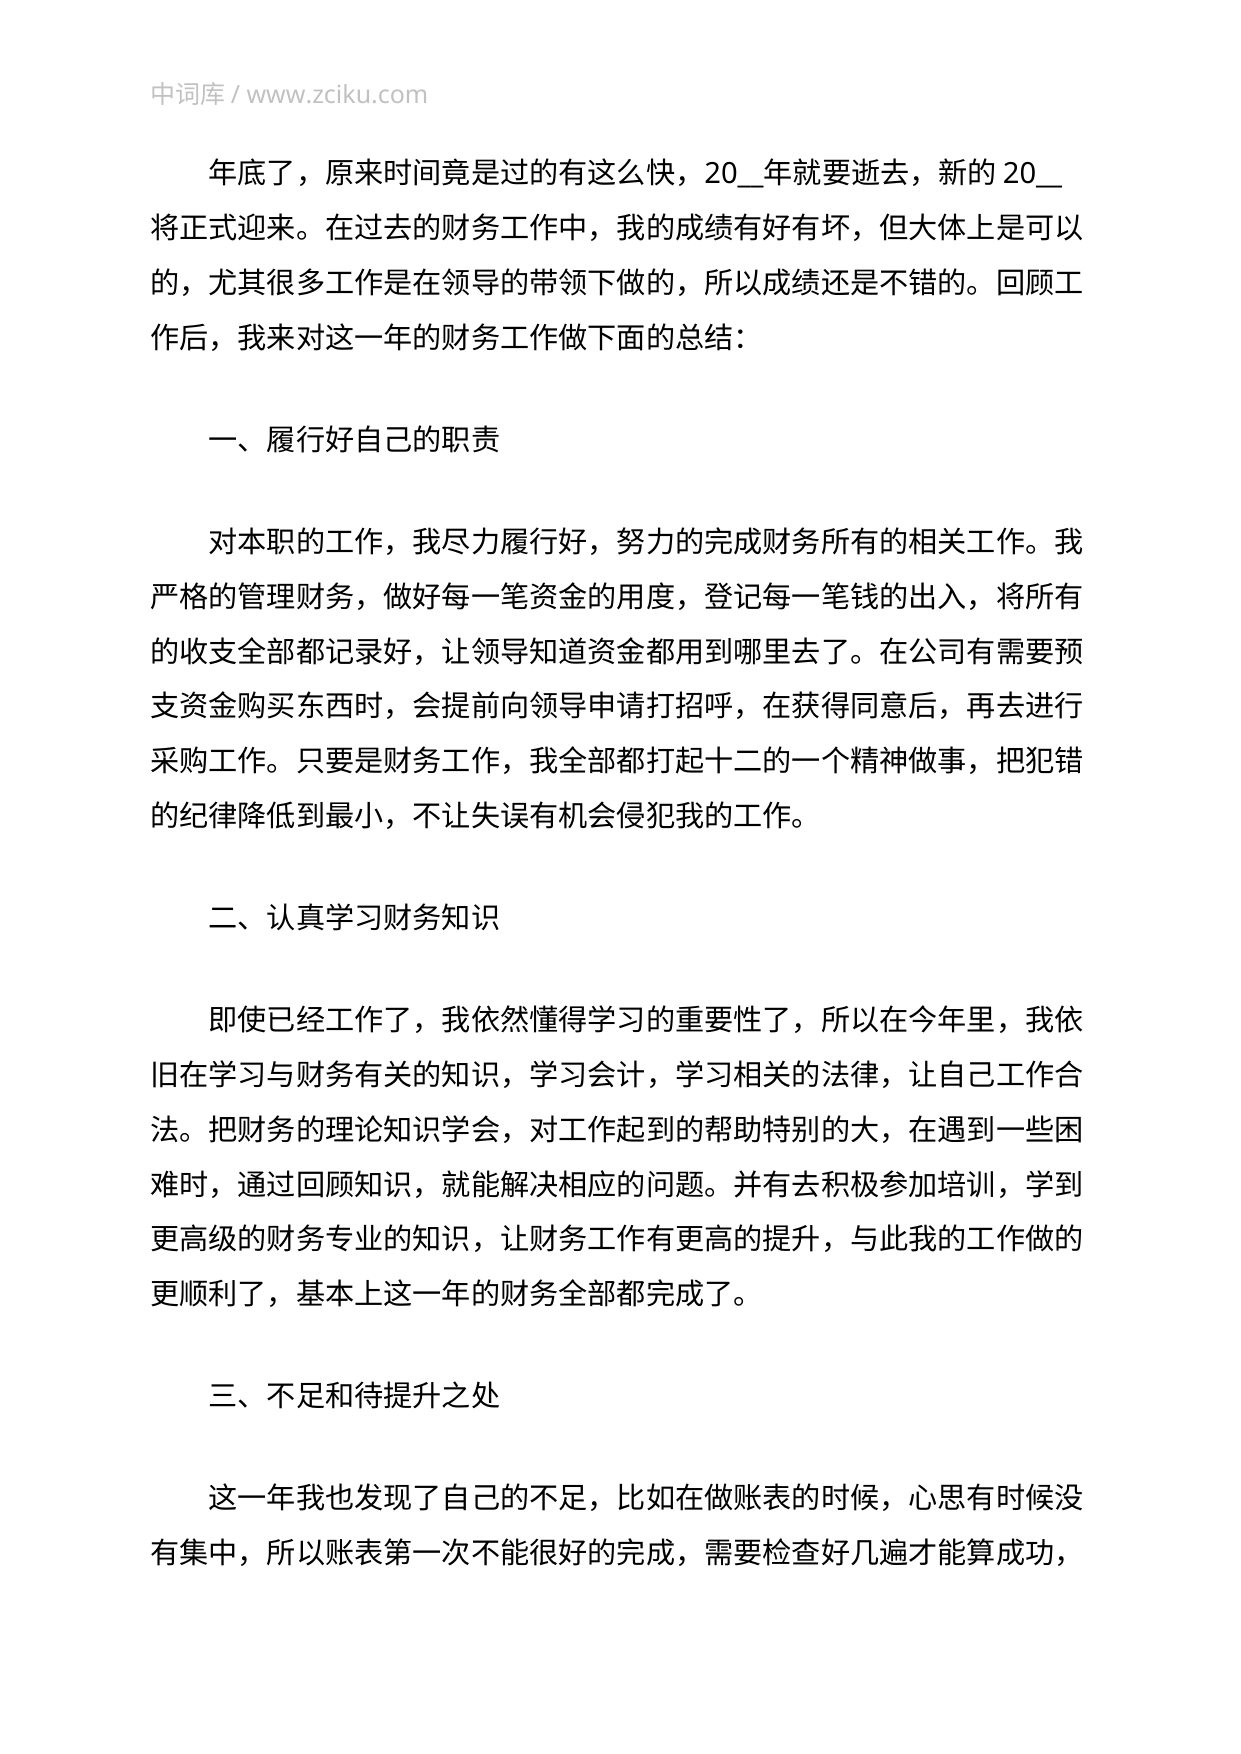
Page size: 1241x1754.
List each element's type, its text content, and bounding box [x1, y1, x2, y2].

text 对本职的工作，我尽力履行好，努力的完成财务所有的相关工作。我严格的管理财务，做好每一笔资金的用度，登记每一笔钱的出入，将所有的收支全部都记录好，让领导知道资金都用到哪里去了。在公司有需要预支资金购买东西时，会提前向领导申请打招呼，在获得同意后，再去进行采购工作。只要是财务工作，我全部都打起十二的一个精神做事，把犯错的纪律降低到最小，不让失误有机会侵犯我的工作。 [150, 518, 1090, 835]
text 三、不足和待提升之处 [150, 1373, 1090, 1415]
text 一、履行好自己的职责 [150, 417, 1090, 459]
text 年底了，原来时间竟是过的有这么快，20__年就要逝去，新的20__将正式迎来。在过去的财务工作中，我的成绩有好有坏，但大体上是可以的，尤其很多工作是在领导的带领下做的，所以成绩还是不错的。回顾工作后，我来对这一年的财务工作做下面的总结： [150, 150, 1090, 357]
text 即使已经工作了，我依然懂得学习的重要性了，所以在今年里，我依旧在学习与财务有关的知识，学习会计，学习相关的法律，让自己工作合法。把财务的理论知识学会，对工作起到的帮助特别的大，在遇到一些困难时，通过回顾知识，就能解决相应的问题。并有去积极参加培训，学到更高级的财务专业的知识，让财务工作有更高的提升，与此我的工作做的更顺利了，基本上这一年的财务全部都完成了。 [150, 996, 1090, 1313]
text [150, 1474, 1090, 1572]
text 二、认真学习财务知识 [150, 894, 1090, 937]
